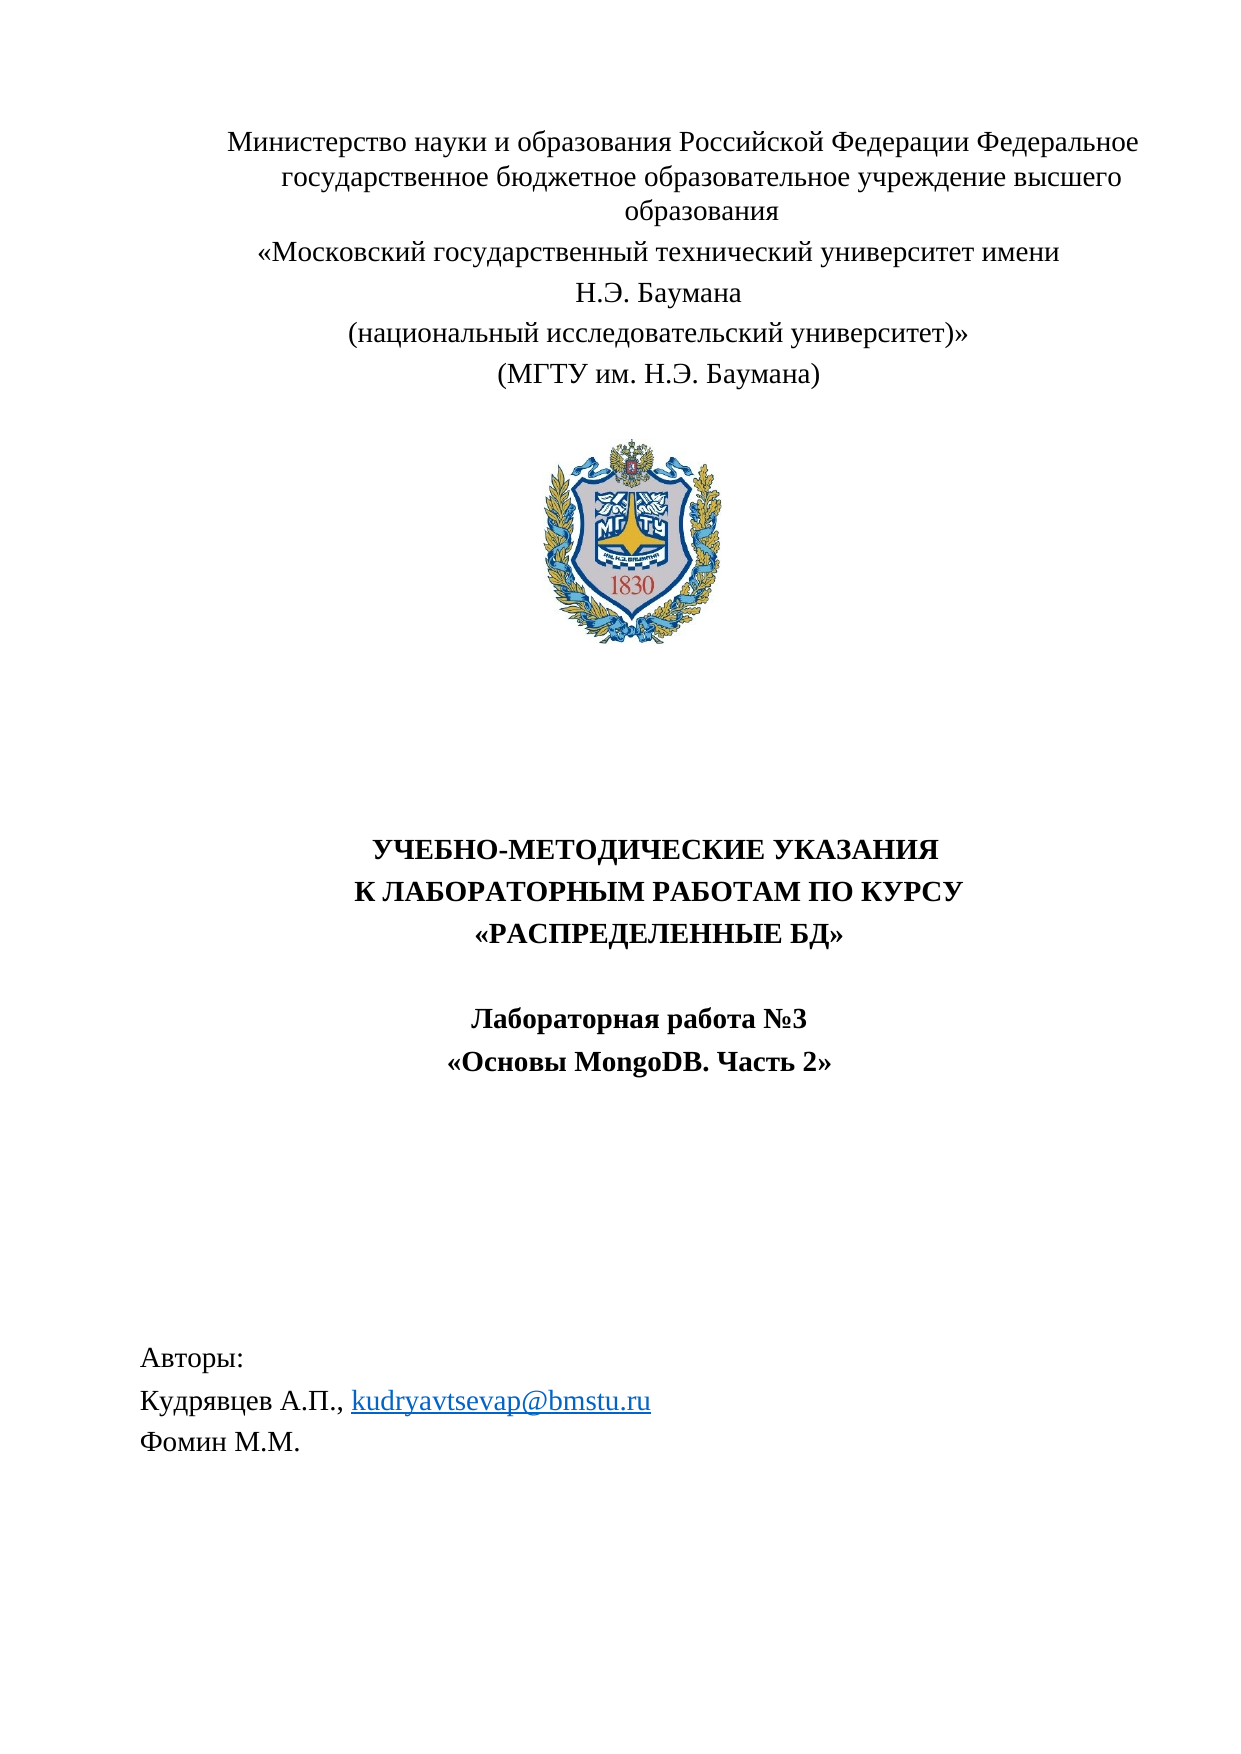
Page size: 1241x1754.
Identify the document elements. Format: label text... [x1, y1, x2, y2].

text «Основы MongoDB. Часть 2» [141, 1044, 1137, 1077]
text Фомин М.М. [139, 1425, 901, 1458]
text УЧЕБНО-МЕТОДИЧЕСКИЕ УКАЗАНИЯ [159, 832, 1152, 865]
text Министерство науки и образования Российской Федерации Федеральное государственное бюджетное образовательное учреждение высшего образования [214, 124, 1152, 227]
text «Московский государственный технический университет имени [214, 234, 1102, 268]
text К ЛАБОРАТОРНЫМ РАБОТАМ ПО КУРСУ [159, 874, 1152, 908]
text Н.Э. Баумана [214, 275, 1102, 308]
text Лабораторная работа №3 [141, 1001, 1137, 1035]
text Кудрявцев А.П., kudryavtsevap@bmstu.ru [139, 1383, 1139, 1416]
text Авторы: [139, 1341, 1139, 1374]
text «РАСПРЕДЕЛЕННЫЕ БД» [159, 917, 1152, 950]
picture [543, 439, 722, 644]
text (национальный исследовательский университет)» [214, 316, 1103, 349]
text (МГТУ им. Н.Э. Баумана) [214, 356, 1103, 390]
